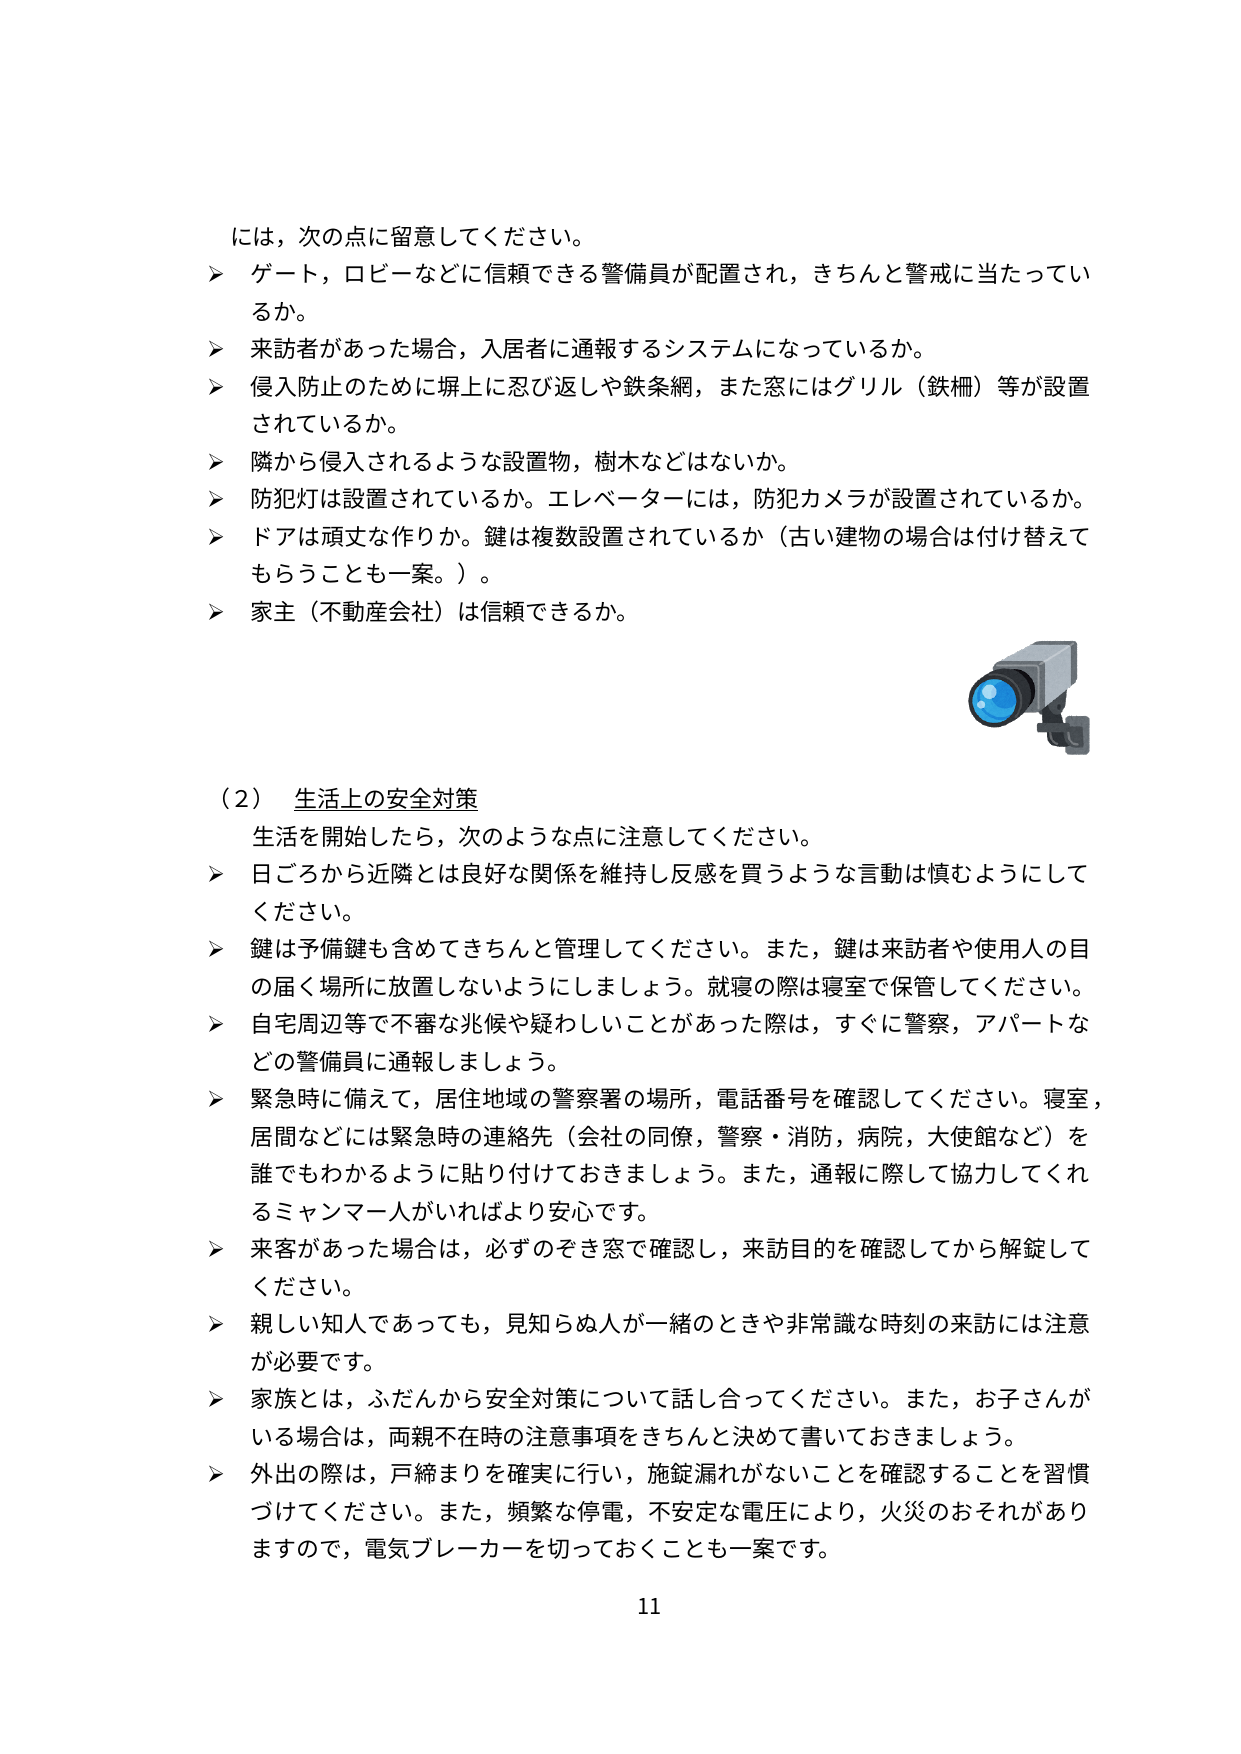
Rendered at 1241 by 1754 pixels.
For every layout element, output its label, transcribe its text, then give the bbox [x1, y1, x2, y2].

list 生活上の安全対策 [207, 779, 1092, 817]
list 家族とは，ふだんから安全対策について話し合ってください。また，お子さんがいる場合は，両親不在時の注意事項をきちんと決めて書いておきましょう。 [207, 1379, 1092, 1454]
list 自宅周辺等で不審な兆候や疑わしいことがあった際は，すぐに警察，アパートなどの警備員に通報しましょう。 [207, 1004, 1092, 1079]
list 防犯灯は設置されているか。エレベーターには，防犯カメラが設置されているか。 [207, 479, 1092, 517]
list 外出の際は，戸締まりを確実に行い，施錠漏れがないことを確認することを習慣づけてください。また，頻繁な停電，不安定な電圧により，火災のおそれがありますので，電気ブレーカーを切っておくことも一案です。 [207, 1454, 1092, 1567]
list 家主（不動産会社）は信頼できるか。 [207, 592, 1092, 629]
list ゲート，ロビーなどに信頼できる警備員が配置され，きちんと警戒に当たっているか。 [207, 254, 1092, 329]
list 来訪者があった場合，入居者に通報するシステムになっているか。 [207, 329, 1092, 367]
list 親しい知人であっても，見知らぬ人が一緒のときや非常識な時刻の来訪には注意が必要です。 [207, 1304, 1092, 1379]
list 侵入防止のために塀上に忍び返しや鉄条網，また窓にはグリル（鉄柵）等が設置されているか。 [207, 367, 1092, 442]
list 隣から侵入されるような設置物，樹木などはないか。 [207, 442, 1092, 479]
picture [964, 629, 1093, 758]
text 生活を開始したら，次のような点に注意してください。 [207, 817, 1092, 854]
list 緊急時に備えて，居住地域の警察署の場所，電話番号を確認してください。寝室，居間などには緊急時の連絡先（会社の同僚，警察・消防，病院，大使館など）を誰でもわかるように貼り付けておきましょう。また，通報に際して協力してくれるミャンマー人がいればより安心です。 [207, 1079, 1092, 1229]
list 日ごろから近隣とは良好な関係を維持し反感を買うような言動は慎むようにしてください。 [207, 854, 1092, 929]
list 鍵は予備鍵も含めてきちんと管理してください。また，鍵は来訪者や使用人の目の届く場所に放置しないようにしましょう。就寝の際は寝室で保管してください。 [207, 929, 1092, 1004]
list 来客があった場合は，必ずのぞき窓で確認し，来訪目的を確認してから解錠してください。 [207, 1229, 1092, 1304]
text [207, 217, 1092, 254]
list ドアは頑丈な作りか。鍵は複数設置されているか（古い建物の場合は付け替えてもらうことも一案。）。 [207, 517, 1092, 592]
